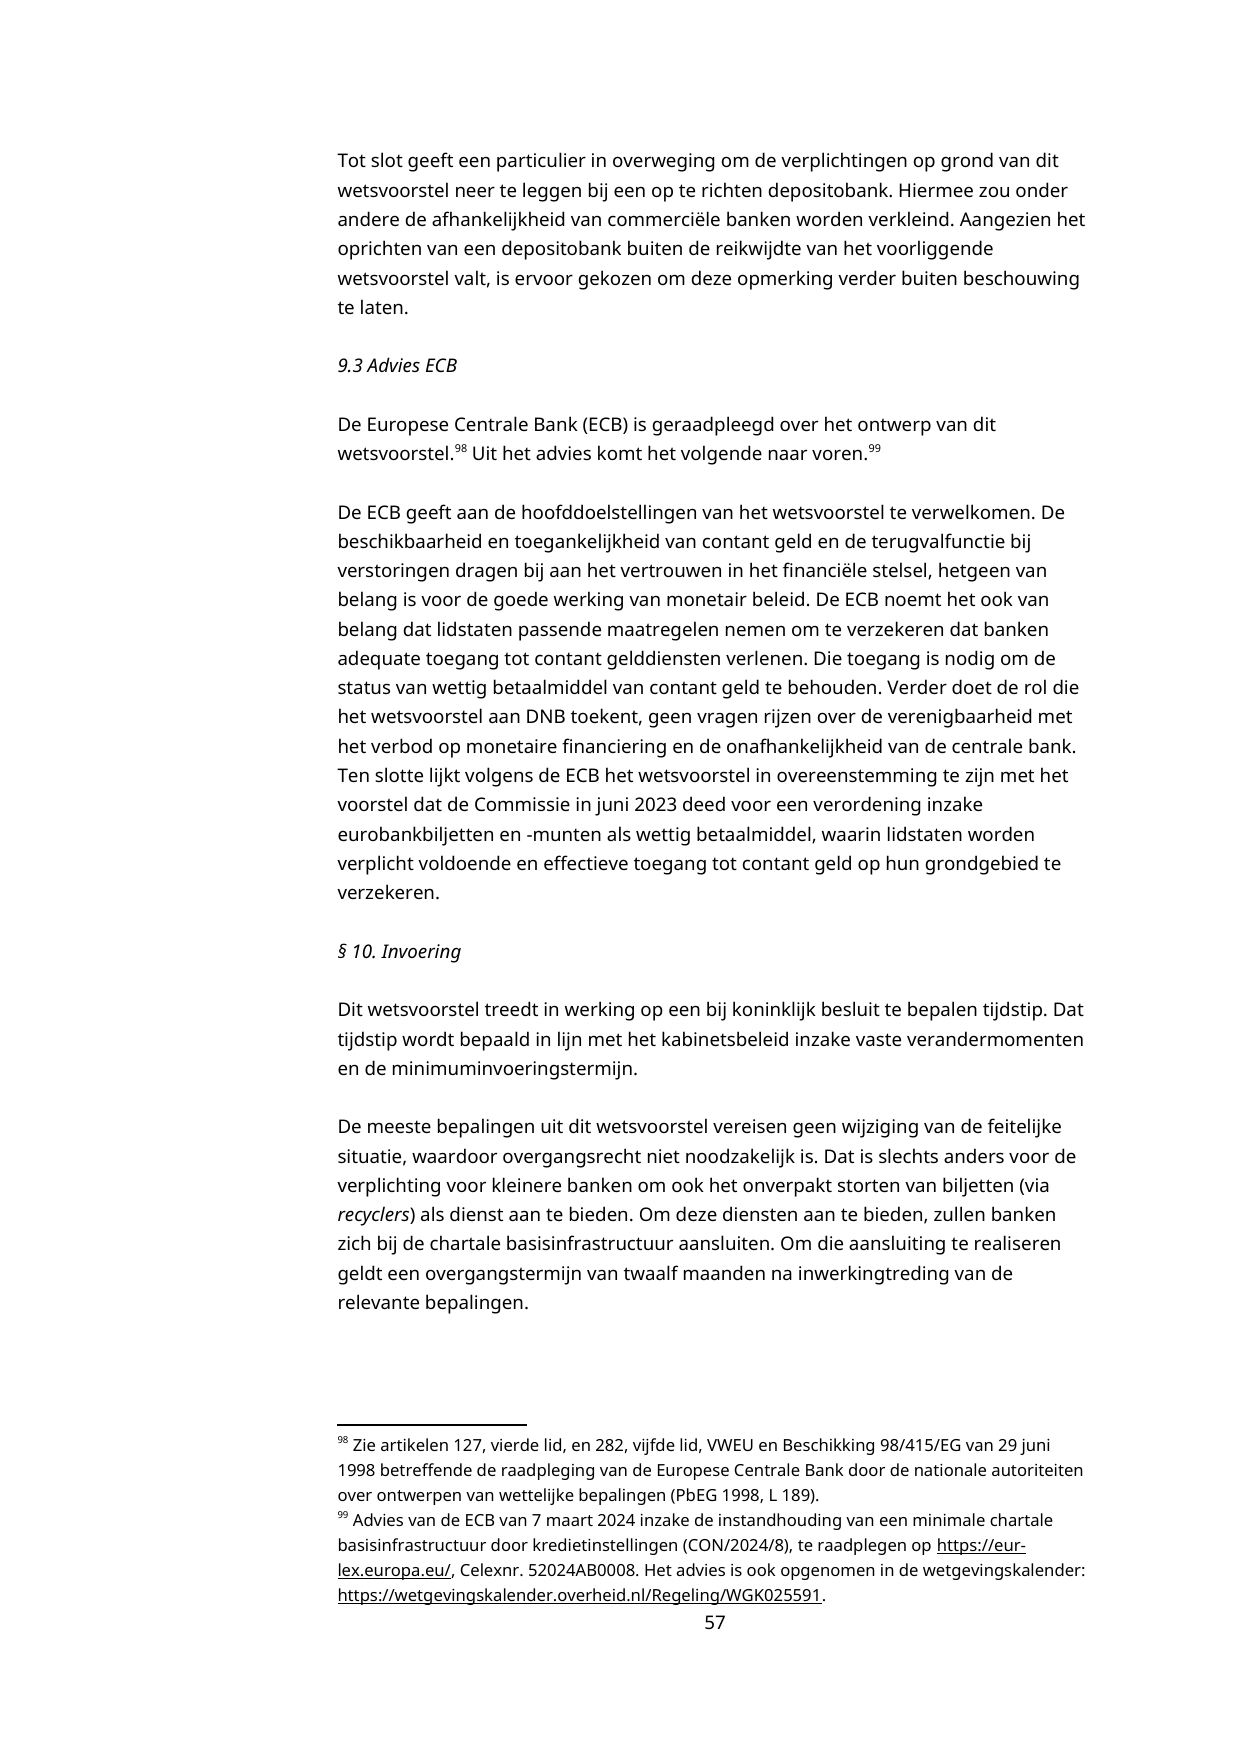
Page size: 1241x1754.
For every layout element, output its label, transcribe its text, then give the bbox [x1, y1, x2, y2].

subtitle § 10. Invoering [337, 938, 1092, 963]
text Dit wetsvoorstel treedt in werking op een bij koninklijk besluit te bepalen tijdstip. Dat tijdstip wordt bepaald in lijn met het kabinetsbeleid inzake vaste verandermomenten en de minimuminvoeringstermijn. [337, 997, 1092, 1081]
text De ECB geeft aan de hoofddoelstellingen van het wetsvoorstel te verwelkomen. De beschikbaarheid en toegankelijkheid van contant geld en de terugvalfunctie bij verstoringen dragen bij aan het vertrouwen in het financiële stelsel, hetgeen van belang is voor de goede werking van monetair beleid. De ECB noemt het ook van belang dat lidstaten passende maatregelen nemen om te verzekeren dat banken adequate toegang tot contant gelddiensten verlenen. Die toegang is nodig om de status van wettig betaalmiddel van contant geld te behouden. Verder doet de rol die het wetsvoorstel aan DNB toekent, geen vragen rijzen over de verenigbaarheid met het verbod op monetaire financiering en de onafhankelijkheid van de centrale bank. Ten slotte lijkt volgens de ECB het wetsvoorstel in overeenstemming te zijn met het voorstel dat de Commissie in juni 2023 deed voor een verordening inzake eurobankbiljetten en -munten als wettig betaalmiddel, waarin lidstaten worden verplicht voldoende en effectieve toegang tot contant geld op hun grondgebied te verzekeren. [337, 499, 1092, 905]
text De meeste bepalingen uit dit wetsvoorstel vereisen geen wijziging van de feitelijke situatie, waardoor overgangsrecht niet noodzakelijk is. Dat is slechts anders voor de verplichting voor kleinere banken om ook het onverpakt storten van biljetten (via recyclers) als dienst aan te bieden. Om deze diensten aan te bieden, zullen banken zich bij de chartale basisinfrastructuur aansluiten. Om die aansluiting te realiseren geldt een overgangstermijn van twaalf maanden na inwerkingtreding van de relevante bepalingen. [337, 1114, 1092, 1315]
text De Europese Centrale Bank (ECB) is geraadpleegd over het ontwerp van dit wetsvoorstel. Uit het advies komt het volgende naar voren. [337, 411, 1092, 466]
text Tot slot geeft een particulier in overweging om de verplichtingen op grond van dit wetsvoorstel neer te leggen bij een op te richten depositobank. Hiermee zou onder andere de afhankelijkheid van commerciële banken worden verkleind. Aangezien het oprichten van een depositobank buiten de reikwijdte van het voorliggende wetsvoorstel valt, is ervoor gekozen om deze opmerking verder buiten beschouwing te laten. [337, 148, 1092, 319]
subtitle 9.3 Advies ECB [337, 353, 1092, 378]
